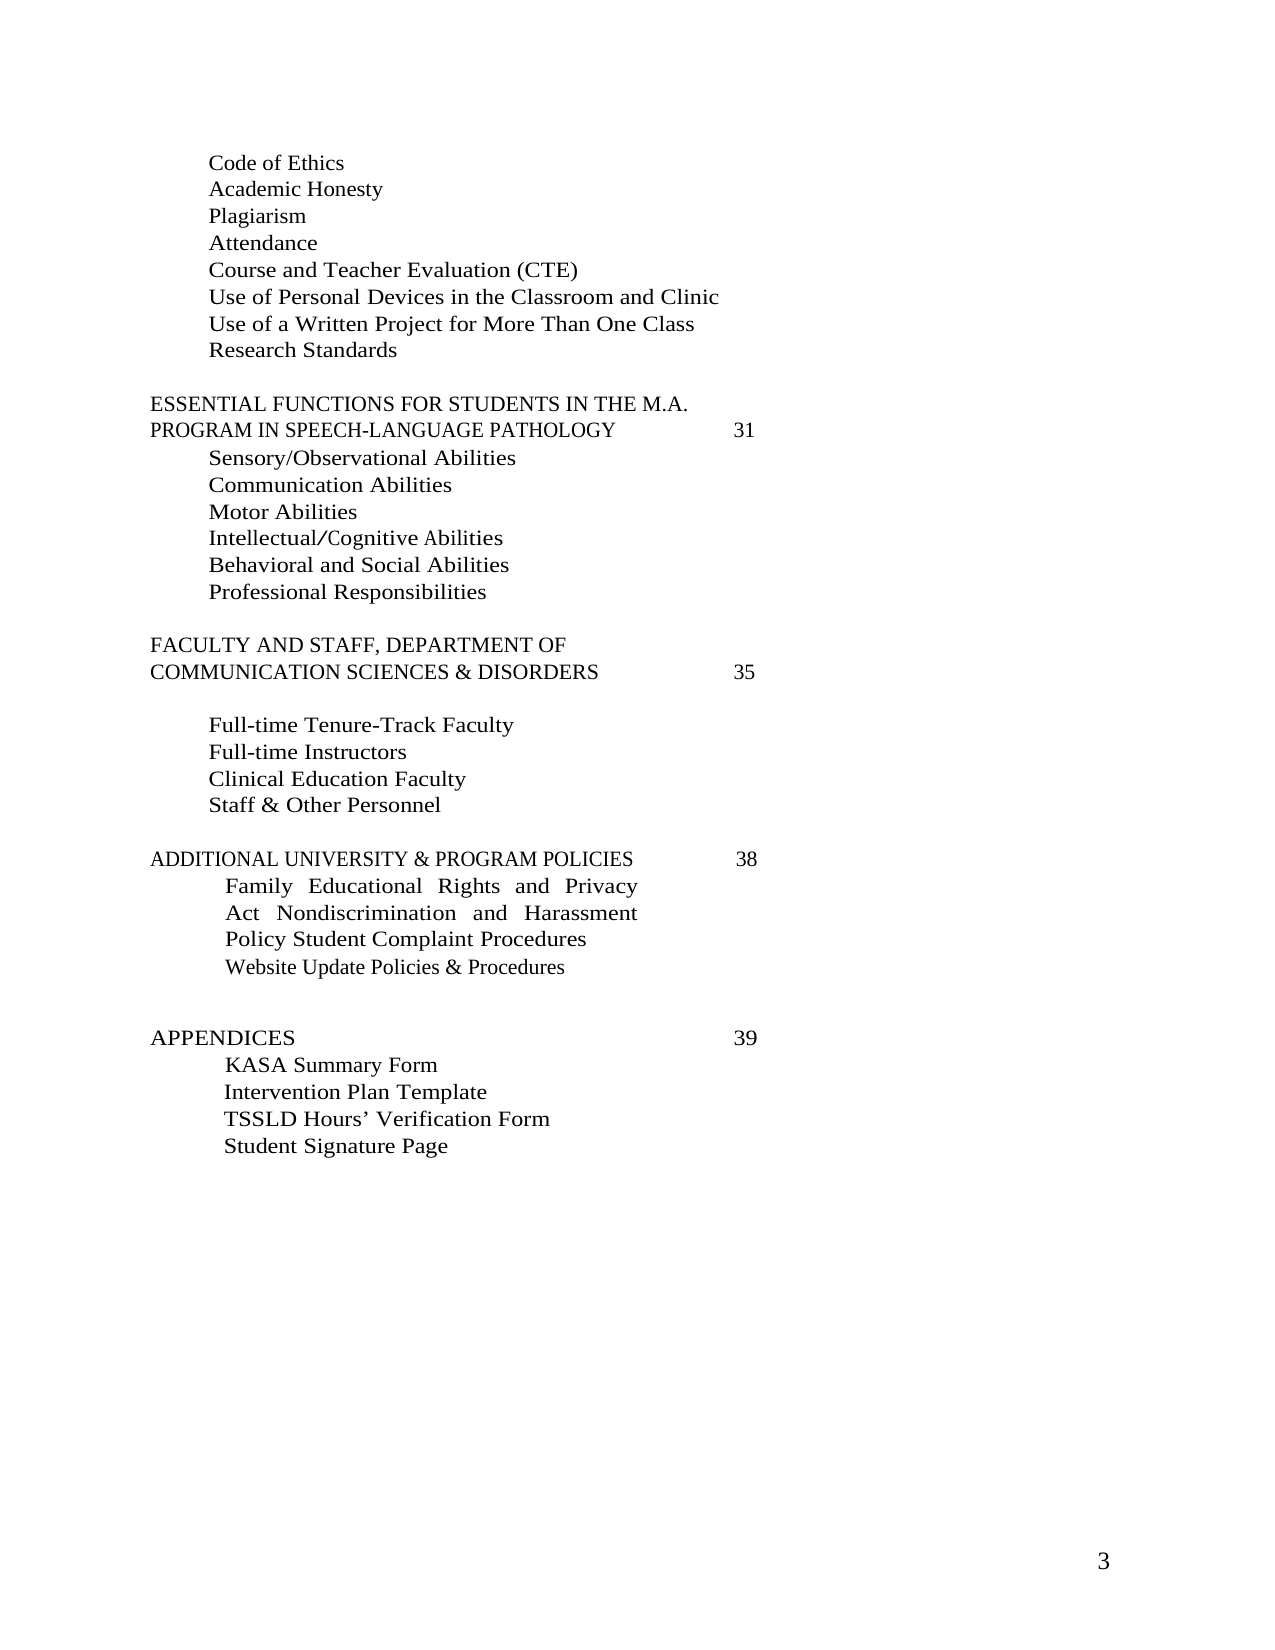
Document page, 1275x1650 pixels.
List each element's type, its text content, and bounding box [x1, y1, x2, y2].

text Full-time Tenure-Track Faculty Full-time Instructors [208, 712, 514, 764]
text Clinical Education Faculty [208, 766, 1137, 791]
text Communication Abilities [208, 472, 1137, 497]
text Website Update Policies & Procedures [225, 954, 638, 979]
text Student Signature Page [133, 1133, 848, 1158]
text Code of Ethics Academic Honesty Plagiarism [208, 150, 400, 228]
text Course and Teacher Evaluation (CTE) [208, 257, 1137, 282]
text Use of Personal Devices in the Classroom and Clinic [208, 284, 1137, 309]
text Use of a Written Project for More Than One Class Research Standards [208, 311, 752, 362]
text ESSENTIAL FUNCTIONS FOR STUDENTS IN THE M.A. PROGRAM IN SPEECH-LANGUAGE PATHOLOGY 31 [150, 391, 759, 443]
text Intervention Plan Template [133, 1079, 848, 1104]
text ADDITIONAL UNIVERSITY & PROGRAM POLICIES 38 [150, 846, 1137, 872]
text Sensory/Observational Abilities [208, 444, 1137, 470]
text Staff & Other Personnel [208, 792, 1137, 817]
text KASA Summary Form [133, 1052, 848, 1077]
text APPENDICES 39 [150, 1025, 1137, 1050]
text FACULTY AND STAFF, DEPARTMENT OF COMMUNICATION SCIENCES & DISORDERS 35 [150, 632, 759, 684]
text TSSLD Hours’ Verification Form [133, 1106, 848, 1131]
text Motor Abilities [208, 499, 1137, 524]
text Intellectual/Cognitive Abilities [208, 525, 1137, 550]
text Behavioral and Social Abilities Professional Responsibilities [208, 552, 512, 604]
text Attendance [208, 230, 1137, 255]
text Family Educational Rights and Privacy Act Nondiscrimination and Harassment Policy Student Complaint Procedures [225, 873, 638, 951]
